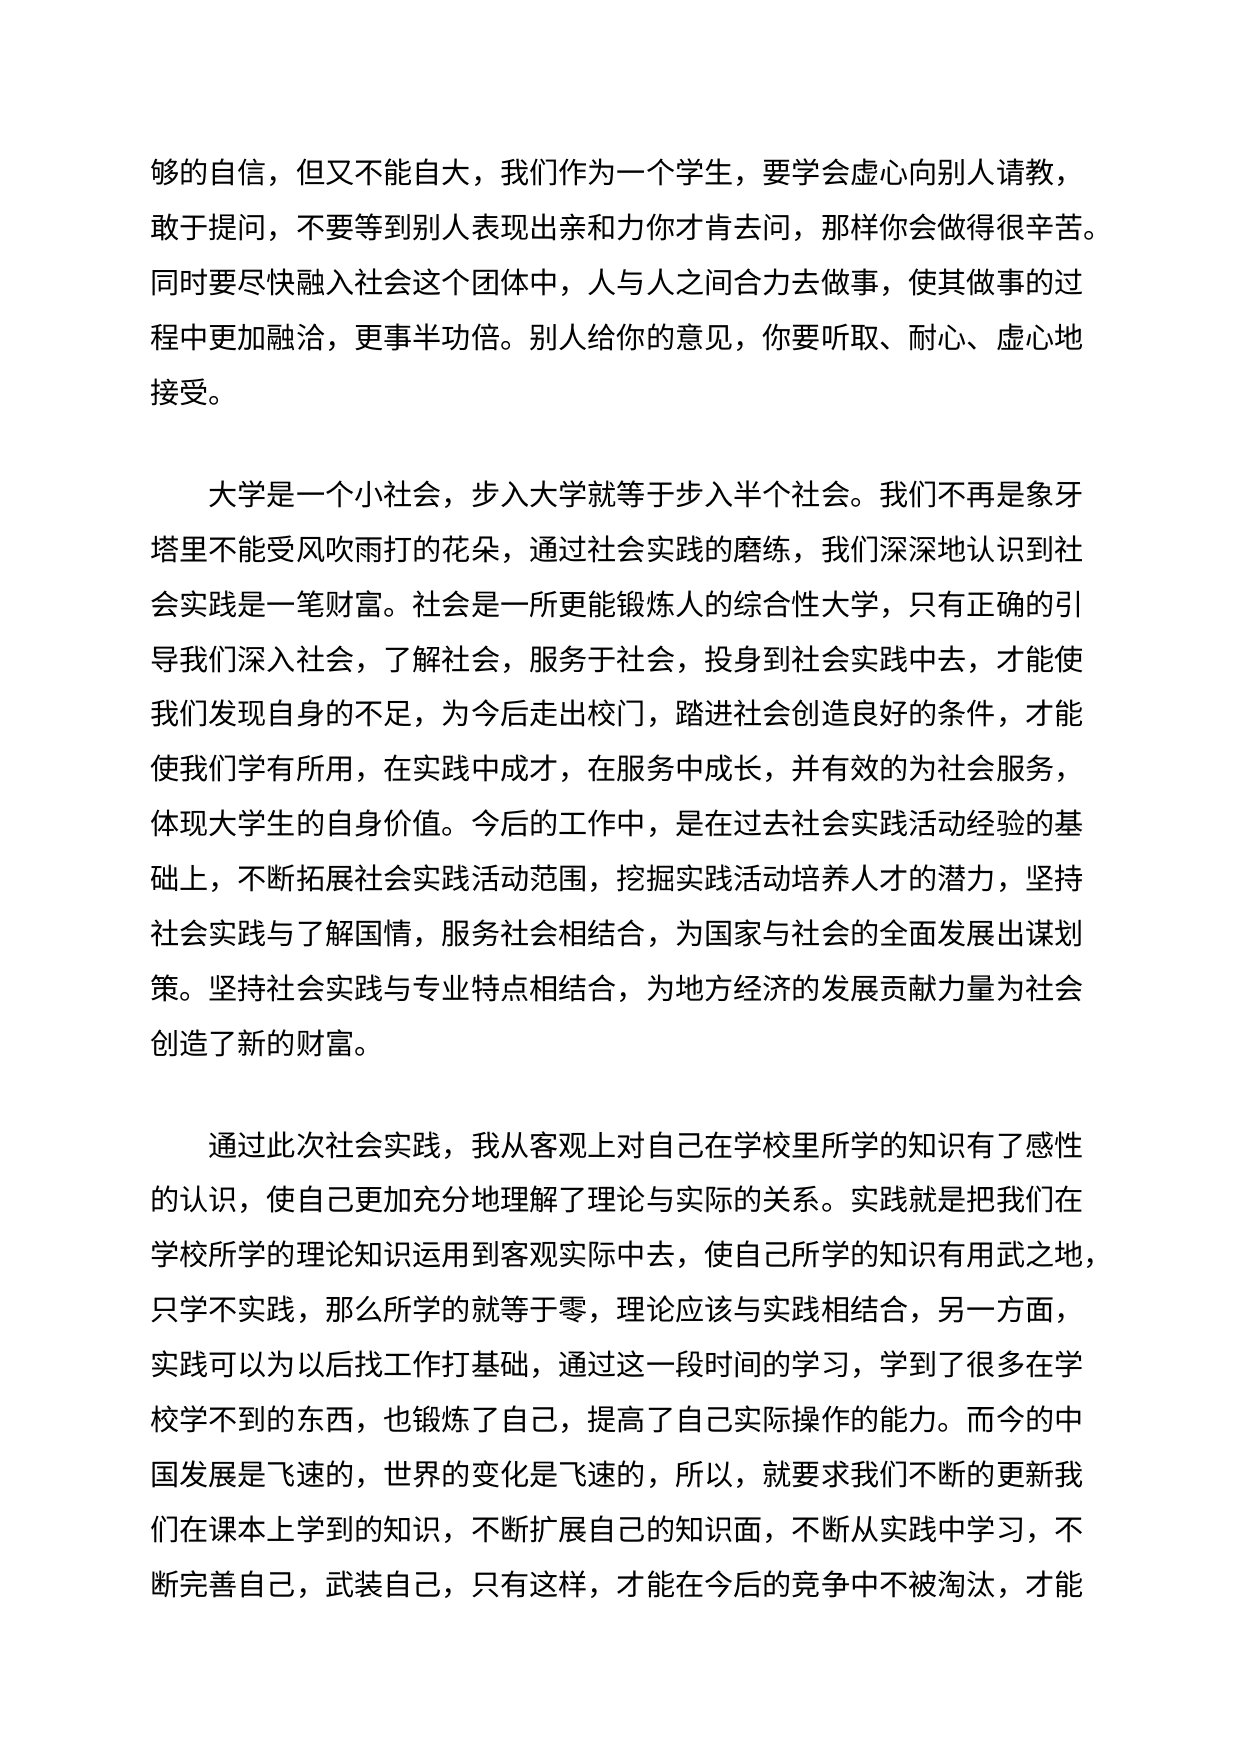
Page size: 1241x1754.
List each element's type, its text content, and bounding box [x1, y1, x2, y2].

text 大学是一个小社会，步入大学就等于步入半个社会。我们不再是象牙塔里不能受风吹雨打的花朵，通过社会实践的磨练，我们深深地认识到社会实践是一笔财富。社会是一所更能锻炼人的综合性大学，只有正确的引导我们深入社会，了解社会，服务于社会，投身到社会实践中去，才能使我们发现自身的不足，为今后走出校门，踏进社会创造良好的条件，才能使我们学有所用，在实践中成才，在服务中成长，并有效的为社会服务，体现大学生的自身价值。今后的工作中，是在过去社会实践活动经验的基础上，不断拓展社会实践活动范围，挖掘实践活动培养人才的潜力，坚持社会实践与了解国情，服务社会相结合，为国家与社会的全面发展出谋划策。坚持社会实践与专业特点相结合，为地方经济的发展贡献力量为社会创造了新的财富。 [150, 471, 1090, 1063]
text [150, 1122, 1090, 1603]
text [150, 150, 1090, 412]
